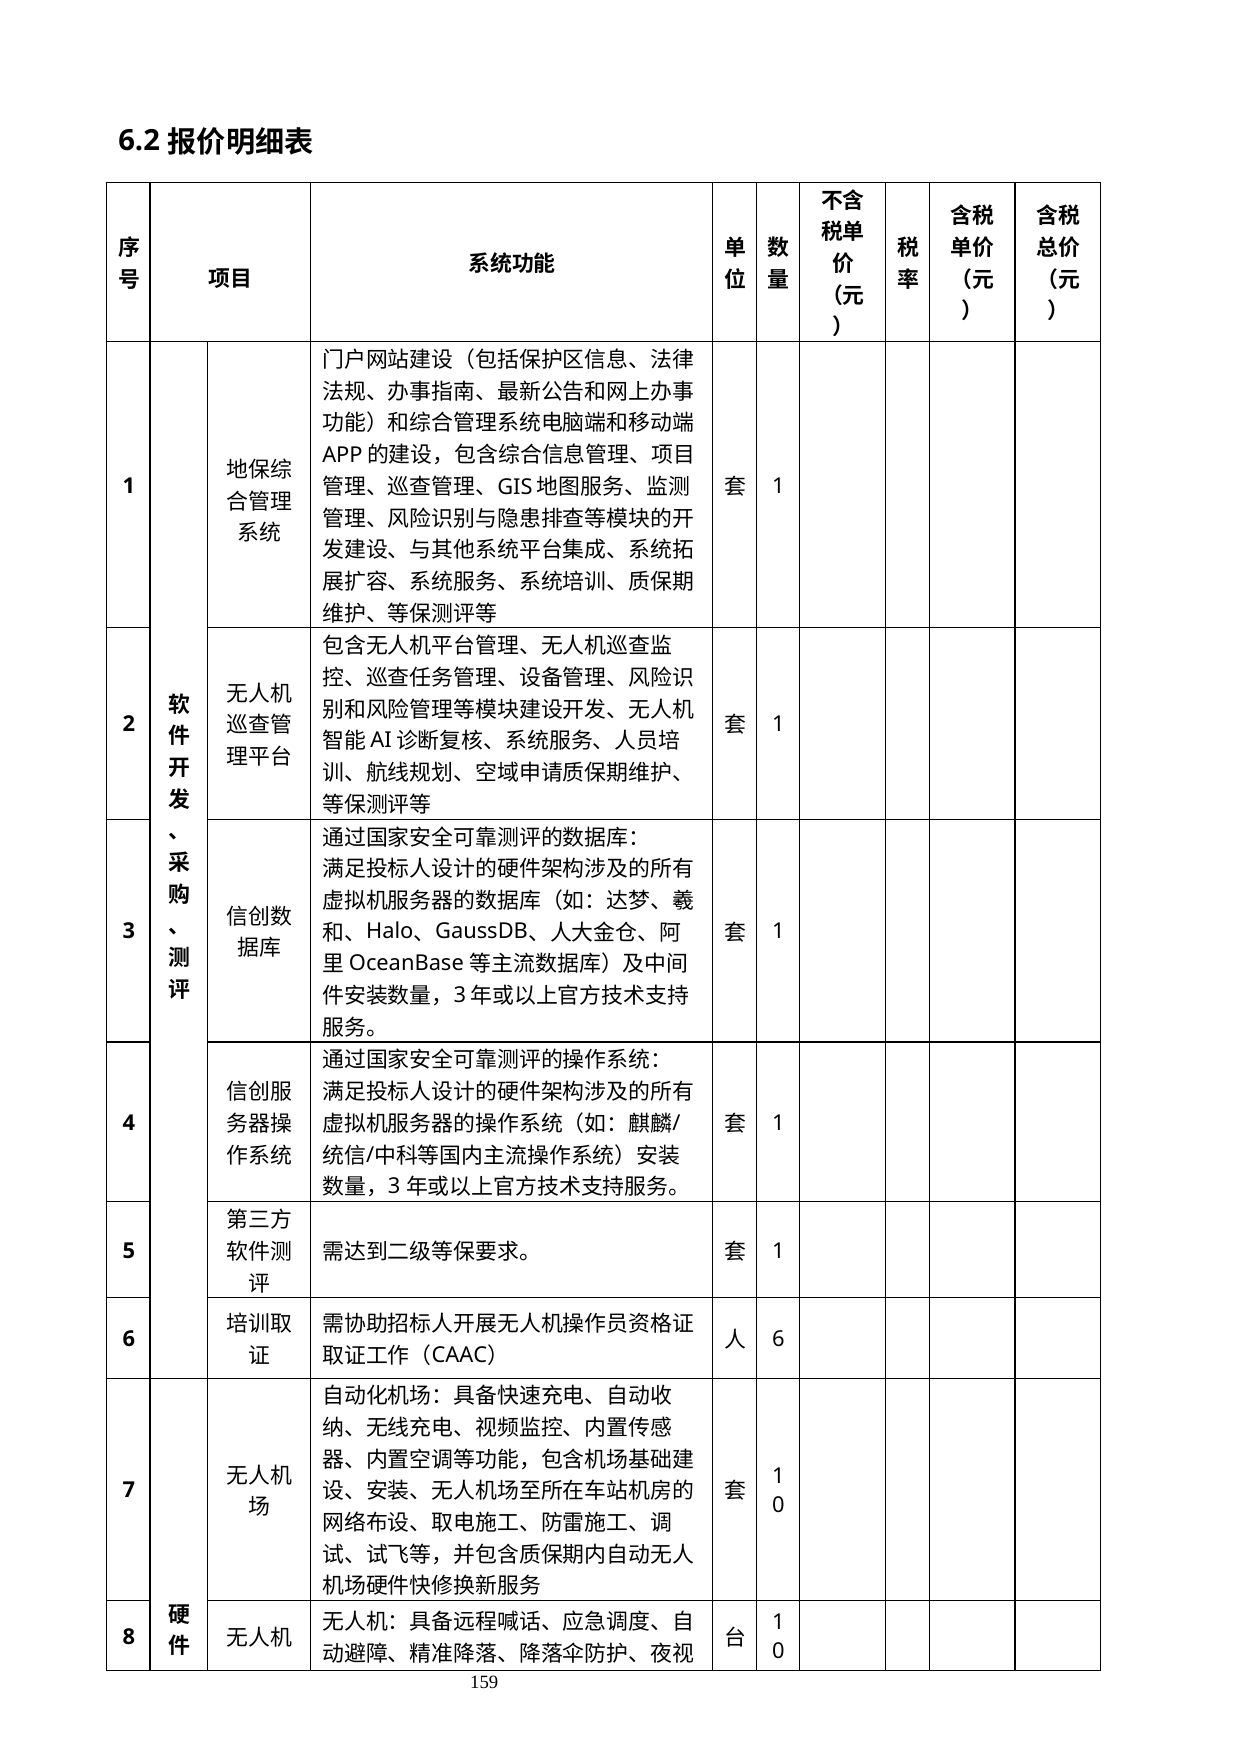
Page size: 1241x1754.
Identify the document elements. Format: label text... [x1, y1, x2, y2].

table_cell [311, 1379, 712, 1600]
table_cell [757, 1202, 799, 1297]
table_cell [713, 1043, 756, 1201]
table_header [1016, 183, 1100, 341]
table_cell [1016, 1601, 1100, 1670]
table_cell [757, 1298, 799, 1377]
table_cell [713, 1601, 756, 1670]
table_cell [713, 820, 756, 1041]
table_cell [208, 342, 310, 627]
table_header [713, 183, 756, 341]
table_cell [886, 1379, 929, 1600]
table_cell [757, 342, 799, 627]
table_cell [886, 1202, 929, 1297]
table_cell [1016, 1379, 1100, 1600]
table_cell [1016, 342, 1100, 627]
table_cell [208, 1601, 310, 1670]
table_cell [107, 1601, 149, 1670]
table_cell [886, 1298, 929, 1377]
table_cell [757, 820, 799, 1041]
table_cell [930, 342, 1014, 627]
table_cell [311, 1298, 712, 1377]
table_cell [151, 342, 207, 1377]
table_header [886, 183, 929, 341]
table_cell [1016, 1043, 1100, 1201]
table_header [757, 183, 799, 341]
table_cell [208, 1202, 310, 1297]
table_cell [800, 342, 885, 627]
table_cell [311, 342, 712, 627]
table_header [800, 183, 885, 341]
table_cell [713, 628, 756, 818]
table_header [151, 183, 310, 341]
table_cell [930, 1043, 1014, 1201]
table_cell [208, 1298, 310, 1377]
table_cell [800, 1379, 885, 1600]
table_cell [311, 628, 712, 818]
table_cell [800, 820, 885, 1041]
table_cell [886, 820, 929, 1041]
text 6.2 报价明细表 [118, 118, 1122, 161]
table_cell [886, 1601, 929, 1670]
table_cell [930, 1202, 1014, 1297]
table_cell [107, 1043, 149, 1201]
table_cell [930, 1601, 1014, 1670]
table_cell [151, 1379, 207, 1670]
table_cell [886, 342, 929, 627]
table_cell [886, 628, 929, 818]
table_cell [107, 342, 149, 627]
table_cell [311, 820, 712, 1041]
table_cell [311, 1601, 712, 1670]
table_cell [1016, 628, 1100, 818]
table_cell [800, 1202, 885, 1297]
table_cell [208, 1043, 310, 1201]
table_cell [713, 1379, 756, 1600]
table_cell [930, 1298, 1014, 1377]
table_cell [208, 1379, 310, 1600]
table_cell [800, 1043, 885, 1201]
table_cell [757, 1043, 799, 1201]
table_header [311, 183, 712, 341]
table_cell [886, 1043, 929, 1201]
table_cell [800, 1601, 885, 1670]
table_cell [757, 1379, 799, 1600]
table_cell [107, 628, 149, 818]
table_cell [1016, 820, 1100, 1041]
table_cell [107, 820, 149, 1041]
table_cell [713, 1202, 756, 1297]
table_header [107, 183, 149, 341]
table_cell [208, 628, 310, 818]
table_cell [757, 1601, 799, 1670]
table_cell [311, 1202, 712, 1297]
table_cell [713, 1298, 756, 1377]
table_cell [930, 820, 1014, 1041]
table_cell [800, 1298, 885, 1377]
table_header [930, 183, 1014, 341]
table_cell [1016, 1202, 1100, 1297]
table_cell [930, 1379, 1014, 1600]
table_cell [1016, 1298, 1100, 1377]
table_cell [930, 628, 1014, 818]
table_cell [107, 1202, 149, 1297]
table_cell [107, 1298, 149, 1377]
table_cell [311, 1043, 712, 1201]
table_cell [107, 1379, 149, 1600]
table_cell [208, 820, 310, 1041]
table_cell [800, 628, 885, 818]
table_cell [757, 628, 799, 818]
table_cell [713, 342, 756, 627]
